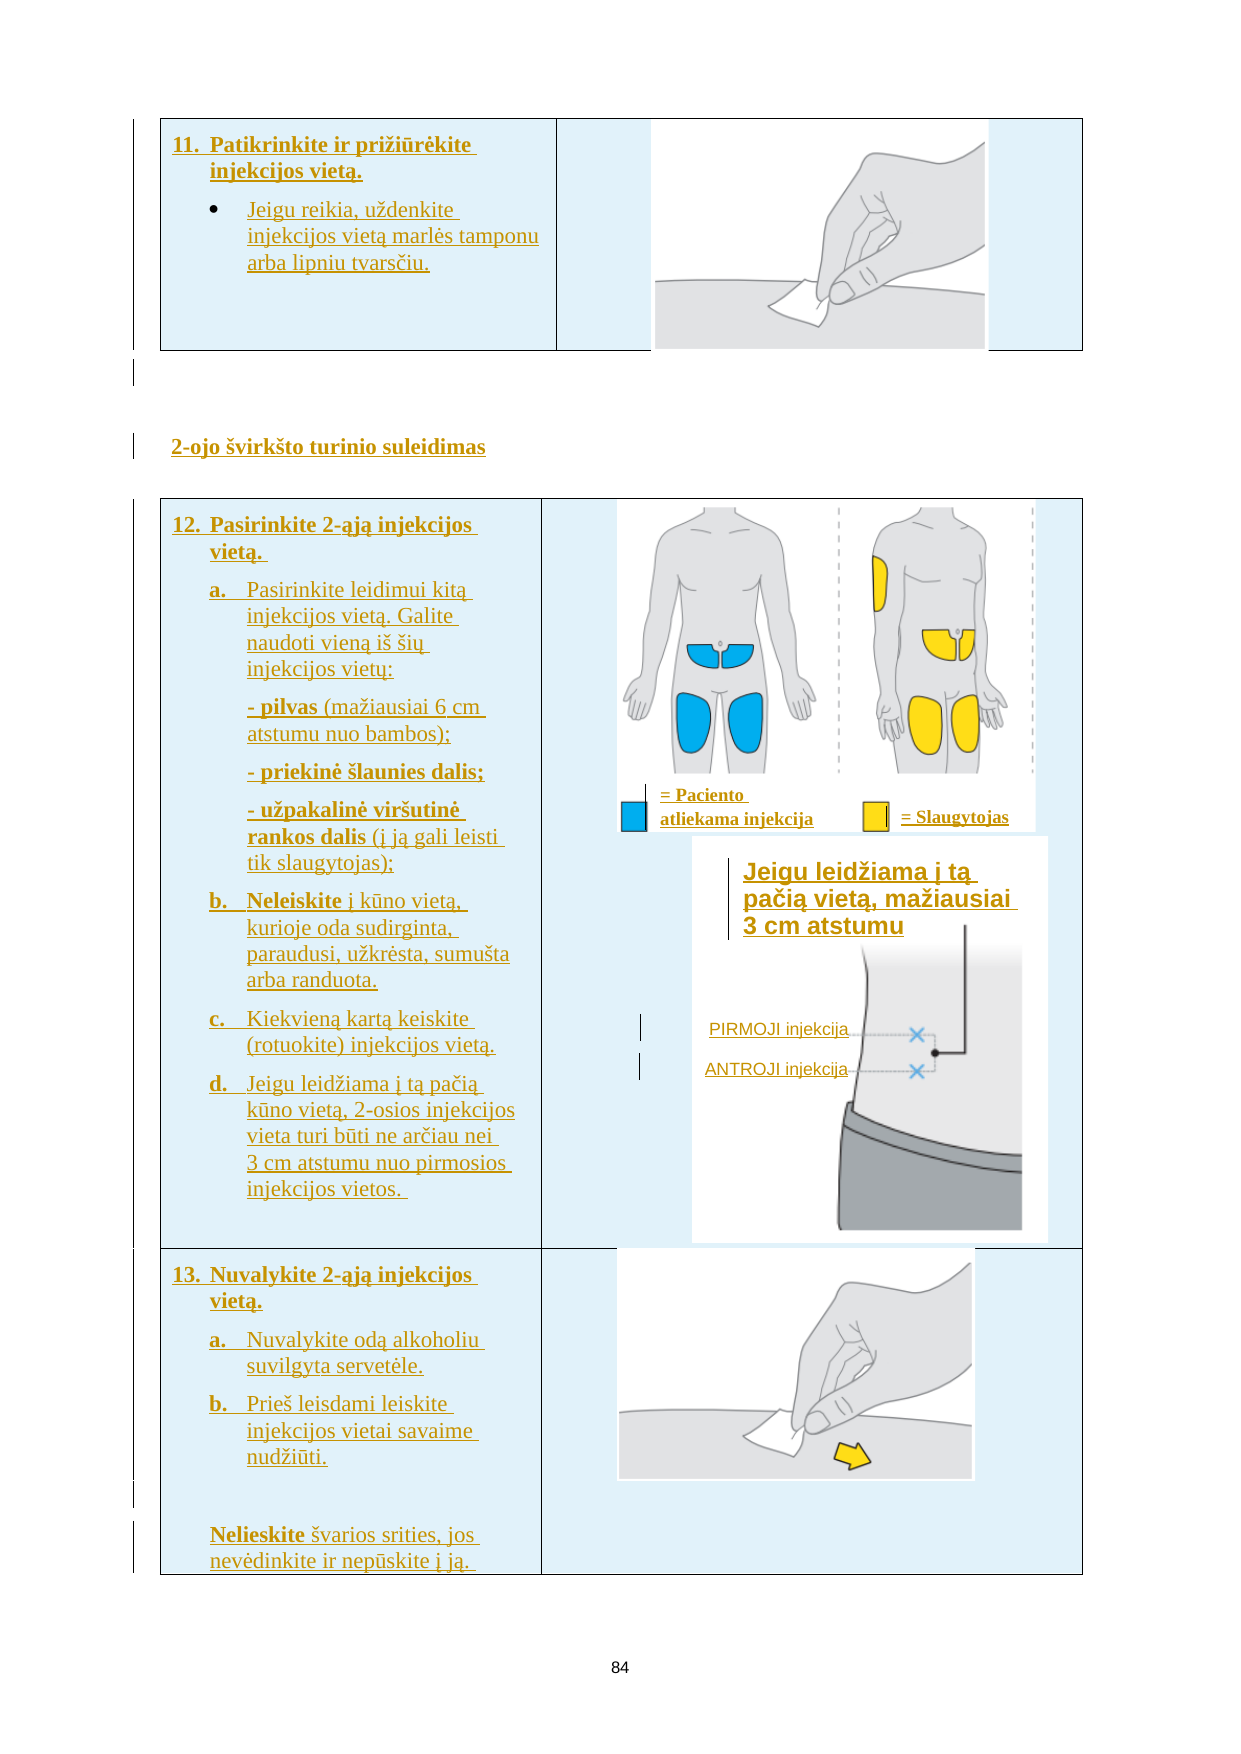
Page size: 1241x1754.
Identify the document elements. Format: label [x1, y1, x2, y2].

picture [692, 836, 1049, 1243]
picture [617, 1248, 976, 1481]
picture [651, 119, 989, 351]
picture [617, 499, 1036, 832]
